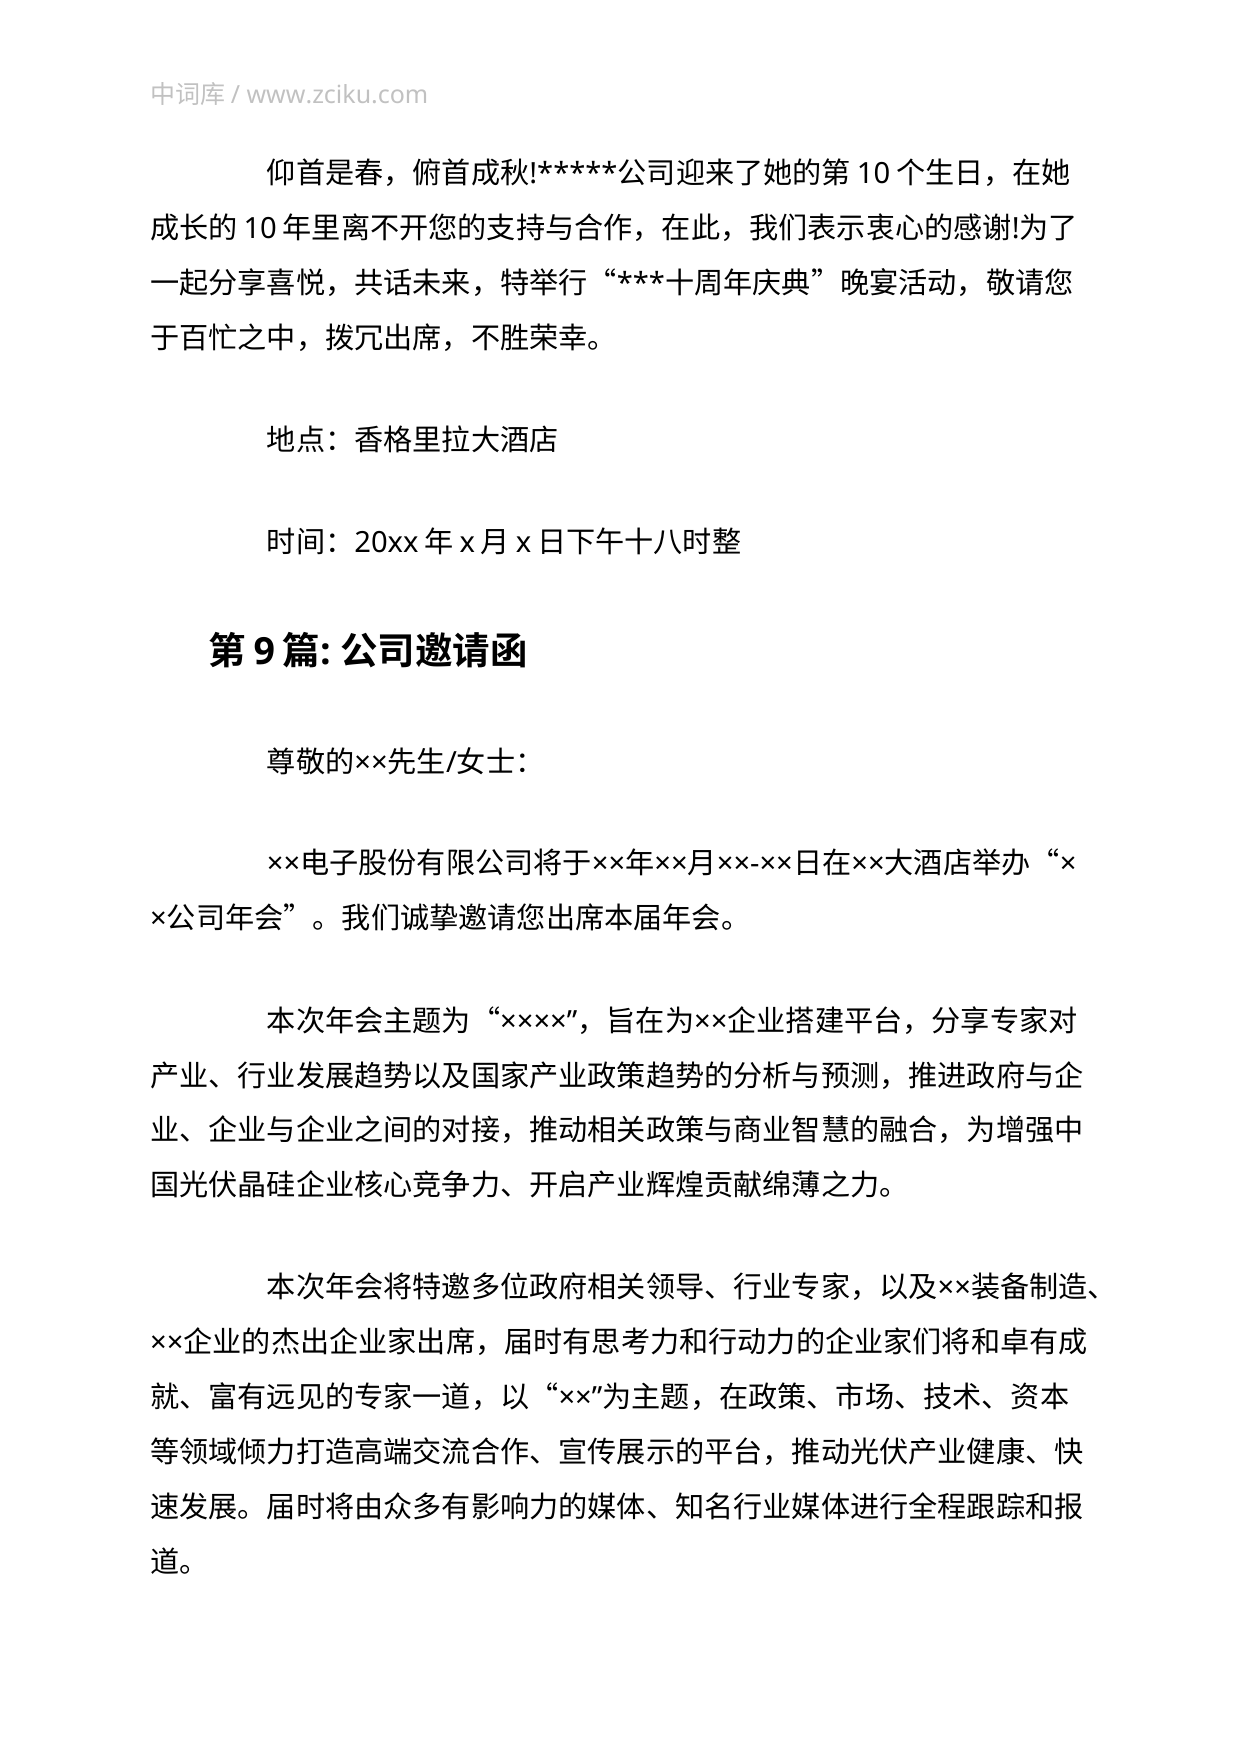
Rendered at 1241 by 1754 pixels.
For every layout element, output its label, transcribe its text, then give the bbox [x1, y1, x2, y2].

text 本次年会主题为“××××”，旨在为××企业搭建平台，分享专家对产业、行业发展趋势以及国家产业政策趋势的分析与预测，推进政府与企业、企业与企业之间的对接，推动相关政策与商业智慧的融合，为增强中国光伏晶硅企业核心竞争力、开启产业辉煌贡献绵薄之力。 [150, 997, 1090, 1204]
text 仰首是春，俯首成秋!*****公司迎来了她的第10个生日，在她成长的10年里离不开您的支持与合作，在此，我们表示衷心的感谢!为了一起分享喜悦，共话未来，特举行“***十周年庆典”晚宴活动，敬请您于百忙之中，拨冗出席，不胜荣幸。 [150, 150, 1090, 357]
text 地点：香格里拉大酒店 [150, 417, 1090, 459]
text 本次年会将特邀多位政府相关领导、行业专家，以及××装备制造、××企业的杰出企业家出席，届时有思考力和行动力的企业家们将和卓有成就、富有远见的专家一道，以“××”为主题，在政策、市场、技术、资本等领域倾力打造高端交流合作、宣传展示的平台，推动光伏产业健康、快速发展。届时将由众多有影响力的媒体、知名行业媒体进行全程跟踪和报道。 [150, 1264, 1090, 1581]
text 第9篇: 公司邀请函 [150, 621, 1090, 675]
text ××电子股份有限公司将于××年××月××-××日在××大酒店举办“××公司年会”。我们诚挚邀请您出席本届年会。 [150, 840, 1090, 937]
text 尊敬的××先生/女士： [150, 738, 1090, 781]
text 时间：20xx年x月x日下午十八时整 [150, 518, 1090, 561]
